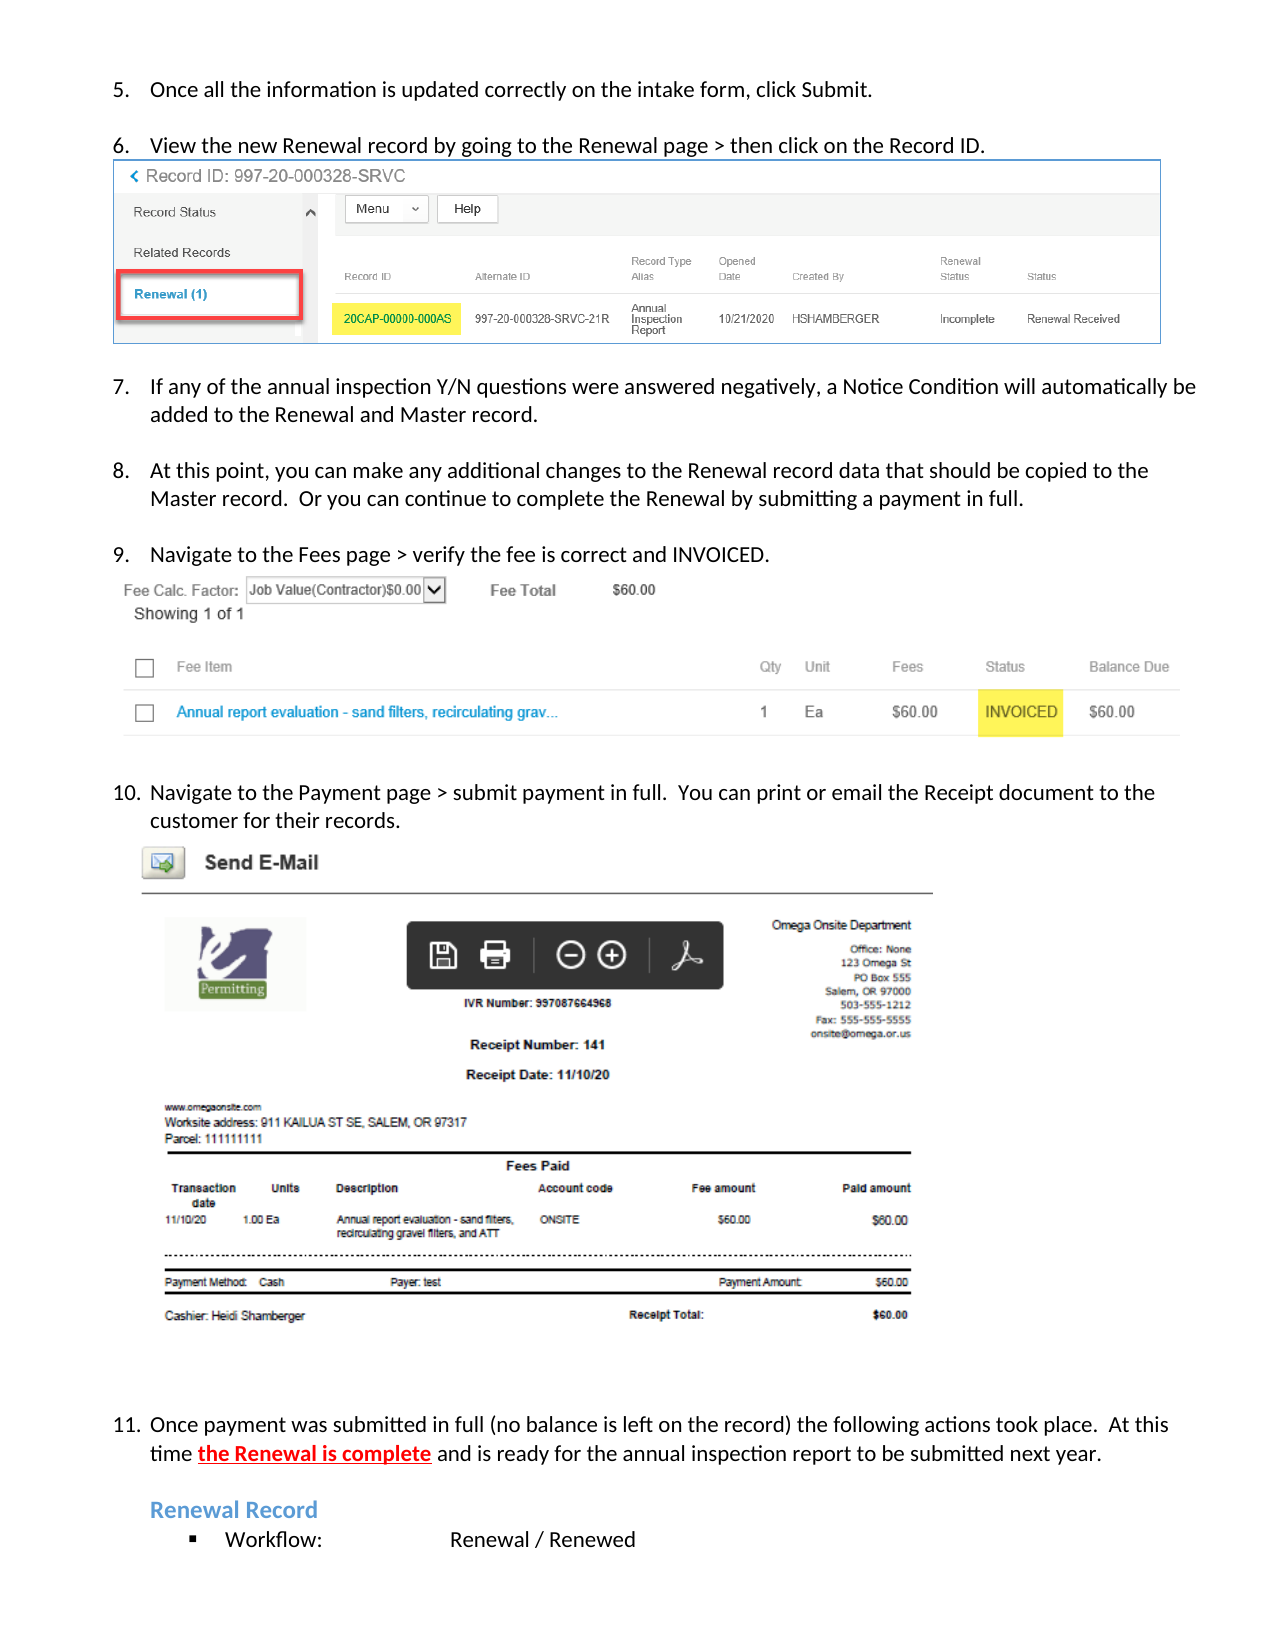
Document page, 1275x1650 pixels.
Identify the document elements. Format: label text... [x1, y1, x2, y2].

picture [112, 833, 933, 1383]
list View the new Renewal record by going to the Renewal page > then click on the Record ID. [112, 131, 1200, 159]
list If any of the annual inspection Y/N questions were answered negatively, a Notice Condition will automatically be added to the Renewal and Master record. [112, 372, 1200, 428]
list Once all the information is updated correctly on the intake form, click Submit. [112, 75, 1200, 103]
picture [112, 568, 1180, 750]
list Workflow: Renewal / Renewed [187, 1525, 1200, 1553]
list Navigate to the Payment page > submit payment in full. You can print or email the Receipt document to the customer for their records. [112, 778, 1200, 834]
list At this point, you can make any additional changes to the Renewal record data that should be copied to the Master record. Or you can continue to complete the Renewal by submitting a payment in full. [112, 456, 1200, 512]
list Renewal Record [150, 1495, 1200, 1525]
picture [114, 161, 1160, 343]
list Navigate to the Fees page > verify the fee is correct and INVOICED. [112, 540, 1200, 568]
list Once payment was submitted in full (no balance is left on the record) the following actions took place. At this time the Renewal is complete and is ready for the annual inspection report to be submitted next year. [112, 1411, 1200, 1467]
